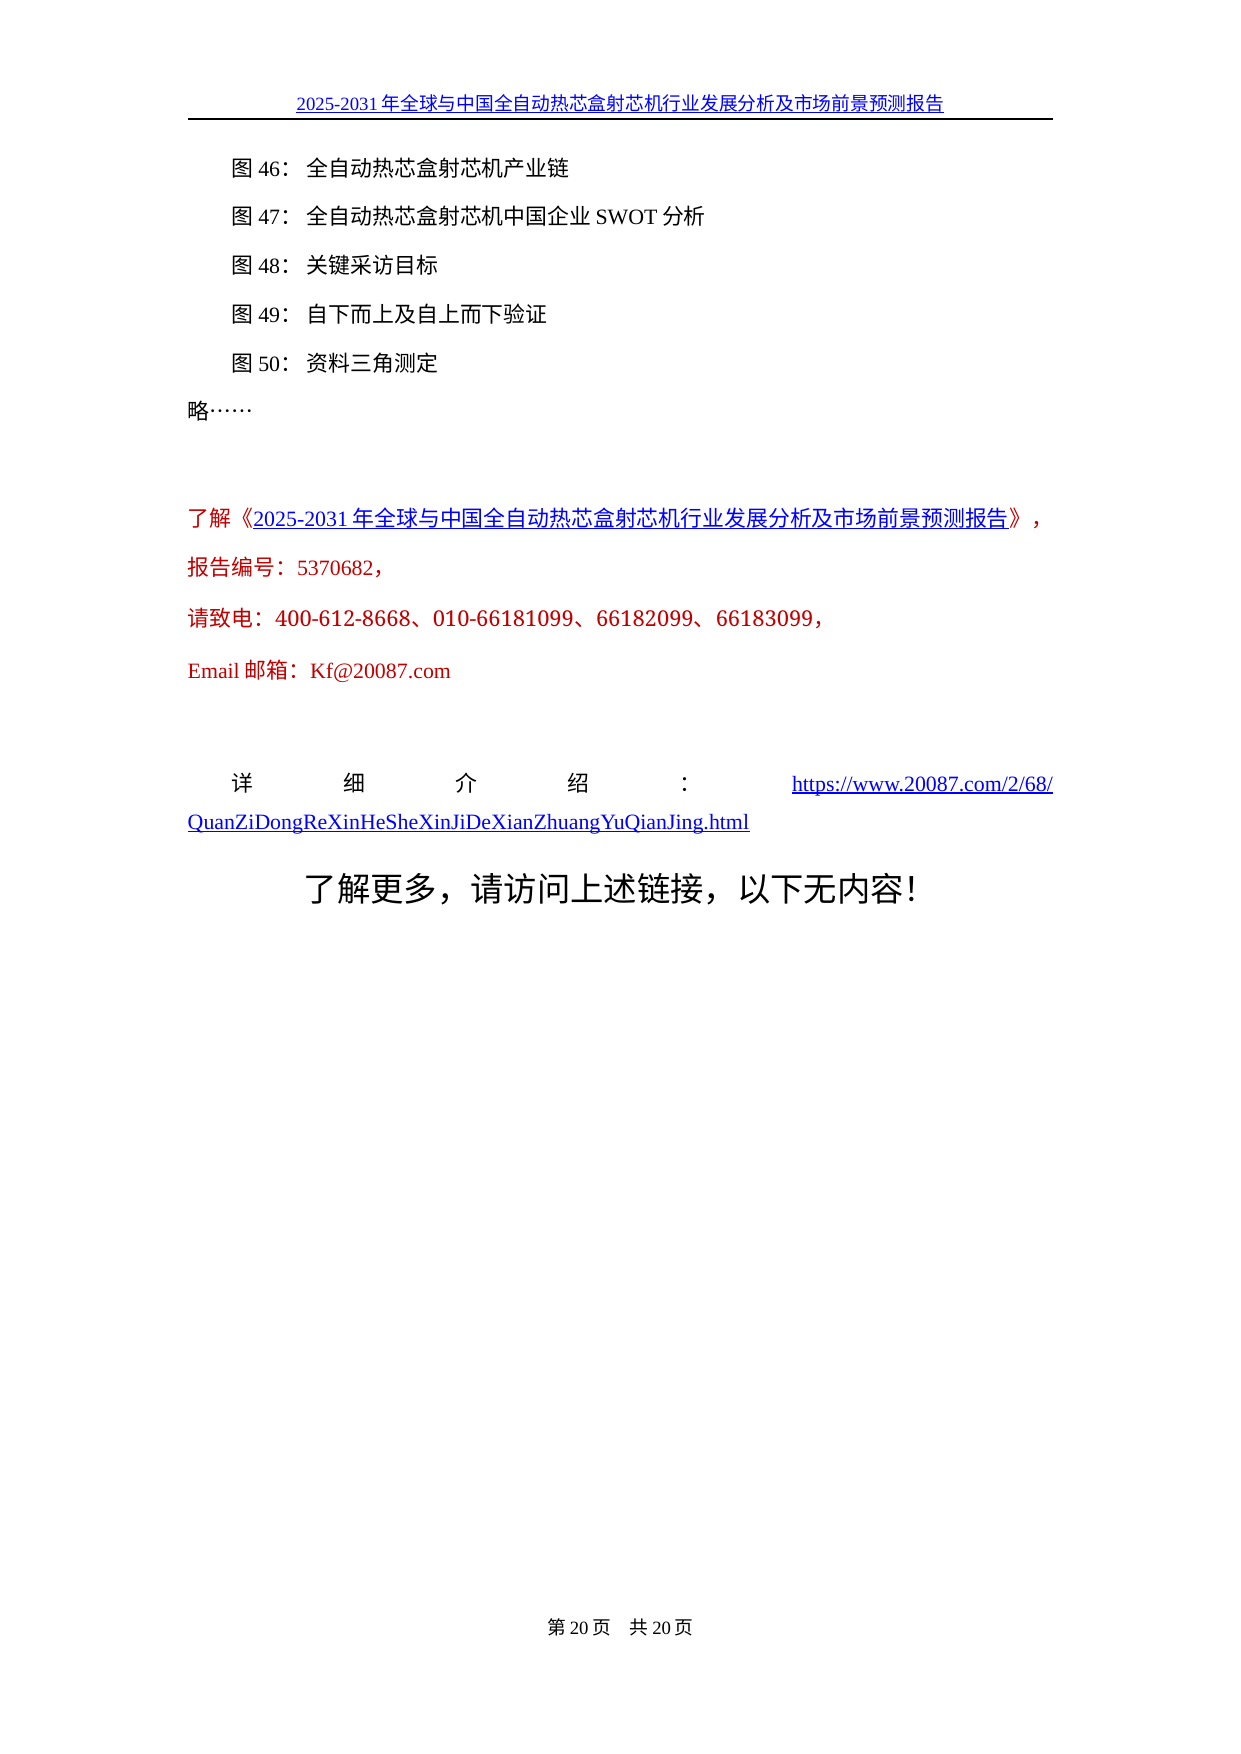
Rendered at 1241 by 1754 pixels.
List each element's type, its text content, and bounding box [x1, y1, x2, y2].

text Email邮箱：Kf@20087.com [187, 652, 1053, 685]
title 了解更多，请访问上述链接，以下无内容！ [187, 854, 1053, 919]
text 详细介绍：https://www.20087.com/2/68/QuanZiDongReXinHeSheXinJiDeXianZhuangYuQianJing.html [187, 765, 1053, 838]
text 请致电：400-612-8668、010-66181099、66182099、66183099， [187, 601, 1053, 633]
text 了解《2025-2031年全球与中国全自动热芯盒射芯机行业发展分析及市场前景预测报告》，报告编号：5370682， [187, 500, 1053, 582]
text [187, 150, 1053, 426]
